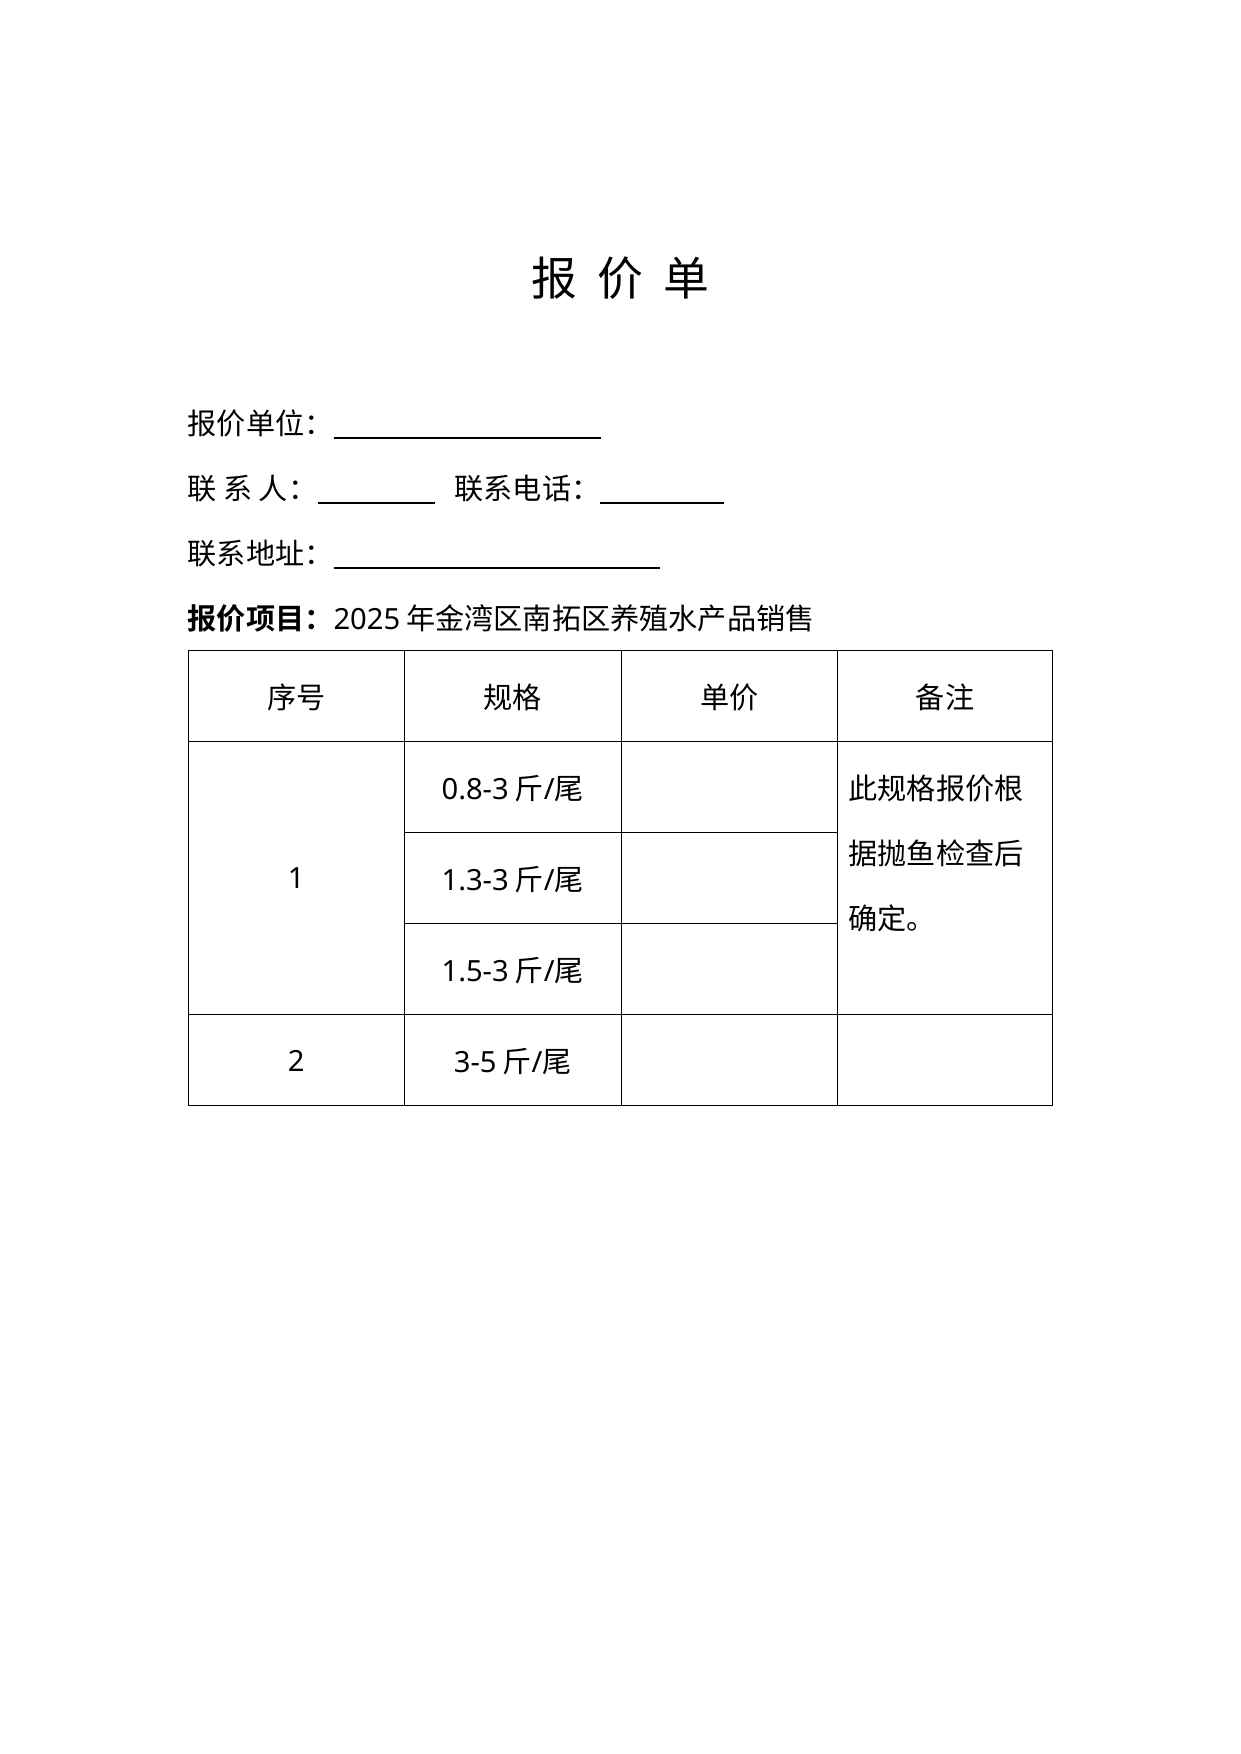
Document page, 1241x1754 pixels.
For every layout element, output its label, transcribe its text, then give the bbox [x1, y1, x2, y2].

table_cell 3-5斤/尾 [405, 1015, 621, 1105]
table_header 单价 [622, 651, 837, 741]
table_cell [622, 833, 837, 923]
table_header 规格 [405, 651, 621, 741]
table_header 备注 [838, 651, 1052, 741]
table_cell [622, 742, 837, 832]
table_cell 0.8-3斤/尾 [405, 742, 621, 832]
table_cell 1.5-3斤/尾 [405, 924, 621, 1014]
table_cell 1.3-3斤/尾 [405, 833, 621, 923]
table_cell 1 [189, 742, 404, 1014]
table_cell [622, 924, 837, 1014]
table_cell [622, 1015, 837, 1105]
table_cell 2 [189, 1015, 404, 1105]
text 报价单位： [187, 389, 1053, 454]
text 报价项目：2025年金湾区南拓区养殖水产品销售 [187, 584, 1053, 649]
table_header 序号 [189, 651, 404, 741]
table_cell [838, 1015, 1052, 1105]
text 联系地址： [187, 519, 1053, 584]
table_cell 此规格报价根据抛鱼检查后确定。 [838, 742, 1052, 1014]
text 报 价 单 [187, 227, 1053, 324]
text 联 系 人： 联系电话： [187, 454, 1053, 519]
